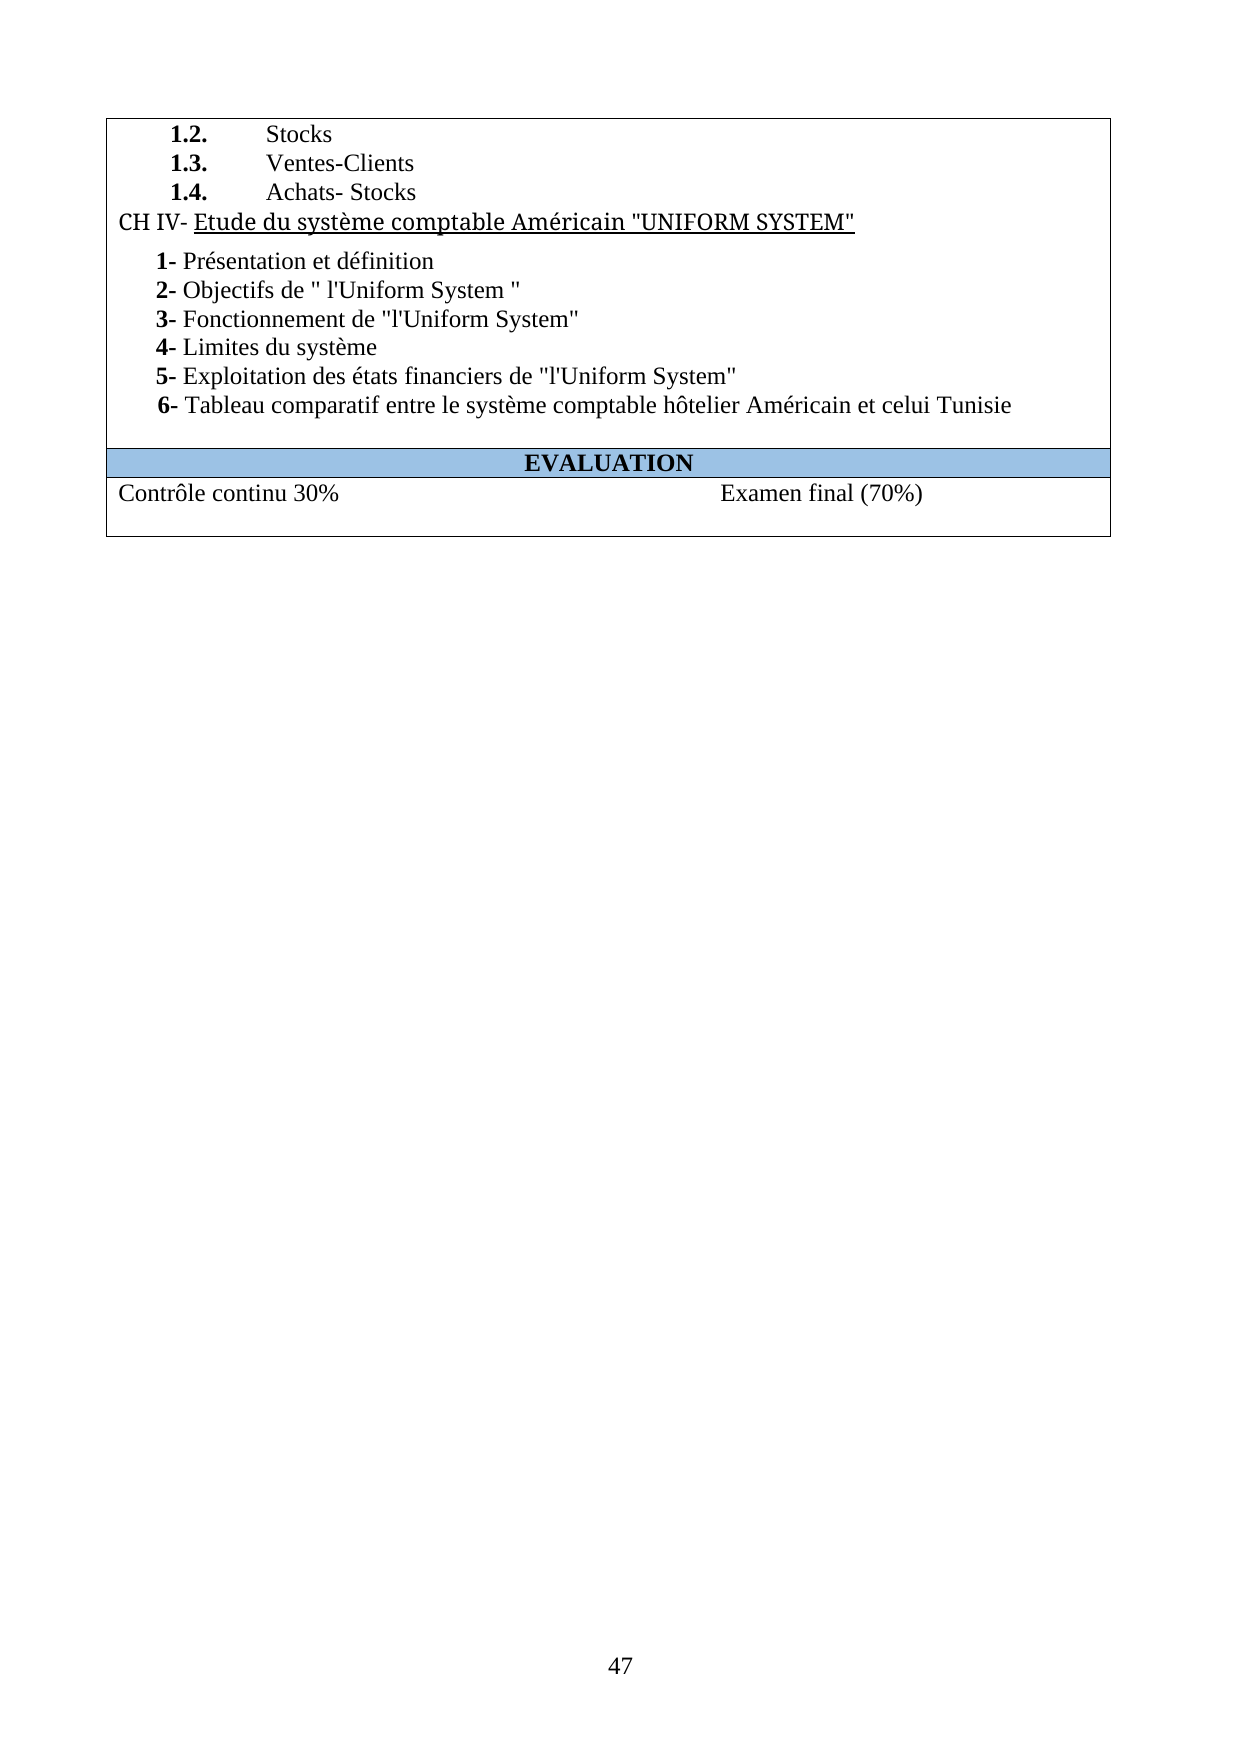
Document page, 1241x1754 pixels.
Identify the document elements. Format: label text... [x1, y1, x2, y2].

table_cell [107, 119, 1110, 447]
table_cell EVALUATION [107, 449, 1110, 477]
table_cell Contrôle continu 30% Examen final (70%) [107, 478, 1110, 536]
